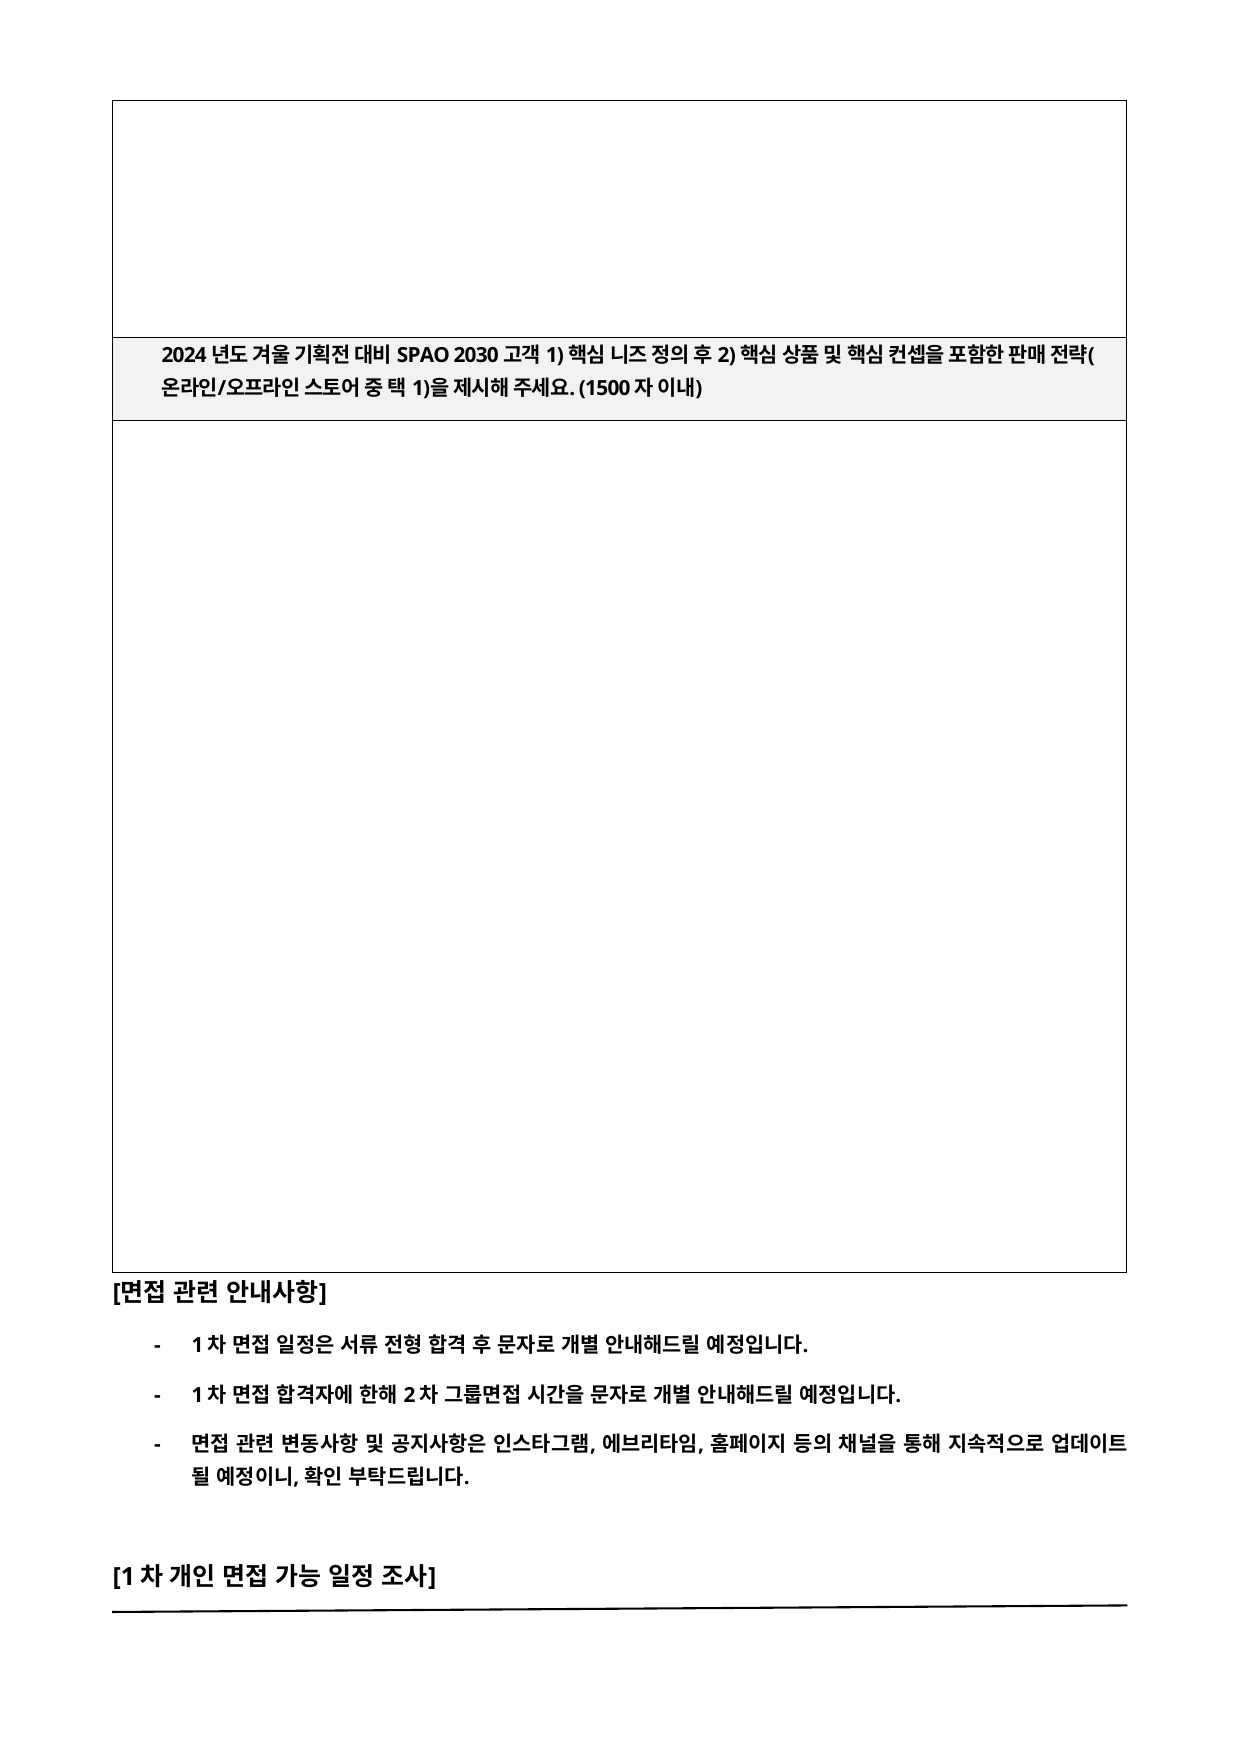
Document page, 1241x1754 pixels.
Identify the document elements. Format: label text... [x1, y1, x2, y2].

list 면접 관련 변동사항 및 공지사항은 인스타그램, 에브리타임, 홈페이지 등의 채널을 통해 지속적으로 업데이트 될 예정이니, 확인 부탁드립니다. [154, 1427, 1128, 1490]
list 1차 면접 합격자에 한해 2차 그룹면접 시간을 문자로 개별 안내해드릴 예정입니다. [154, 1378, 1128, 1408]
text [면접 관련 안내사항] [112, 1273, 1128, 1309]
list 1차 면접 일정은 서류 전형 합격 후 문자로 개별 안내해드릴 예정입니다. [154, 1329, 1128, 1359]
text [1차 개인 면접 가능 일정 조사] [112, 1557, 1128, 1593]
table_cell 2024년도 겨울 기획전 대비 SPAO 2030 고객 1) 핵심 니즈 정의 후 2) 핵심 상품 및 핵심 컨셉을 포함한 판매 전략(온라인/오프라인 스토어 중 택 1)을 제시해 주세요. (1500자 이내) [113, 338, 1126, 420]
table_cell [113, 421, 1126, 1272]
table_cell [113, 101, 1126, 337]
